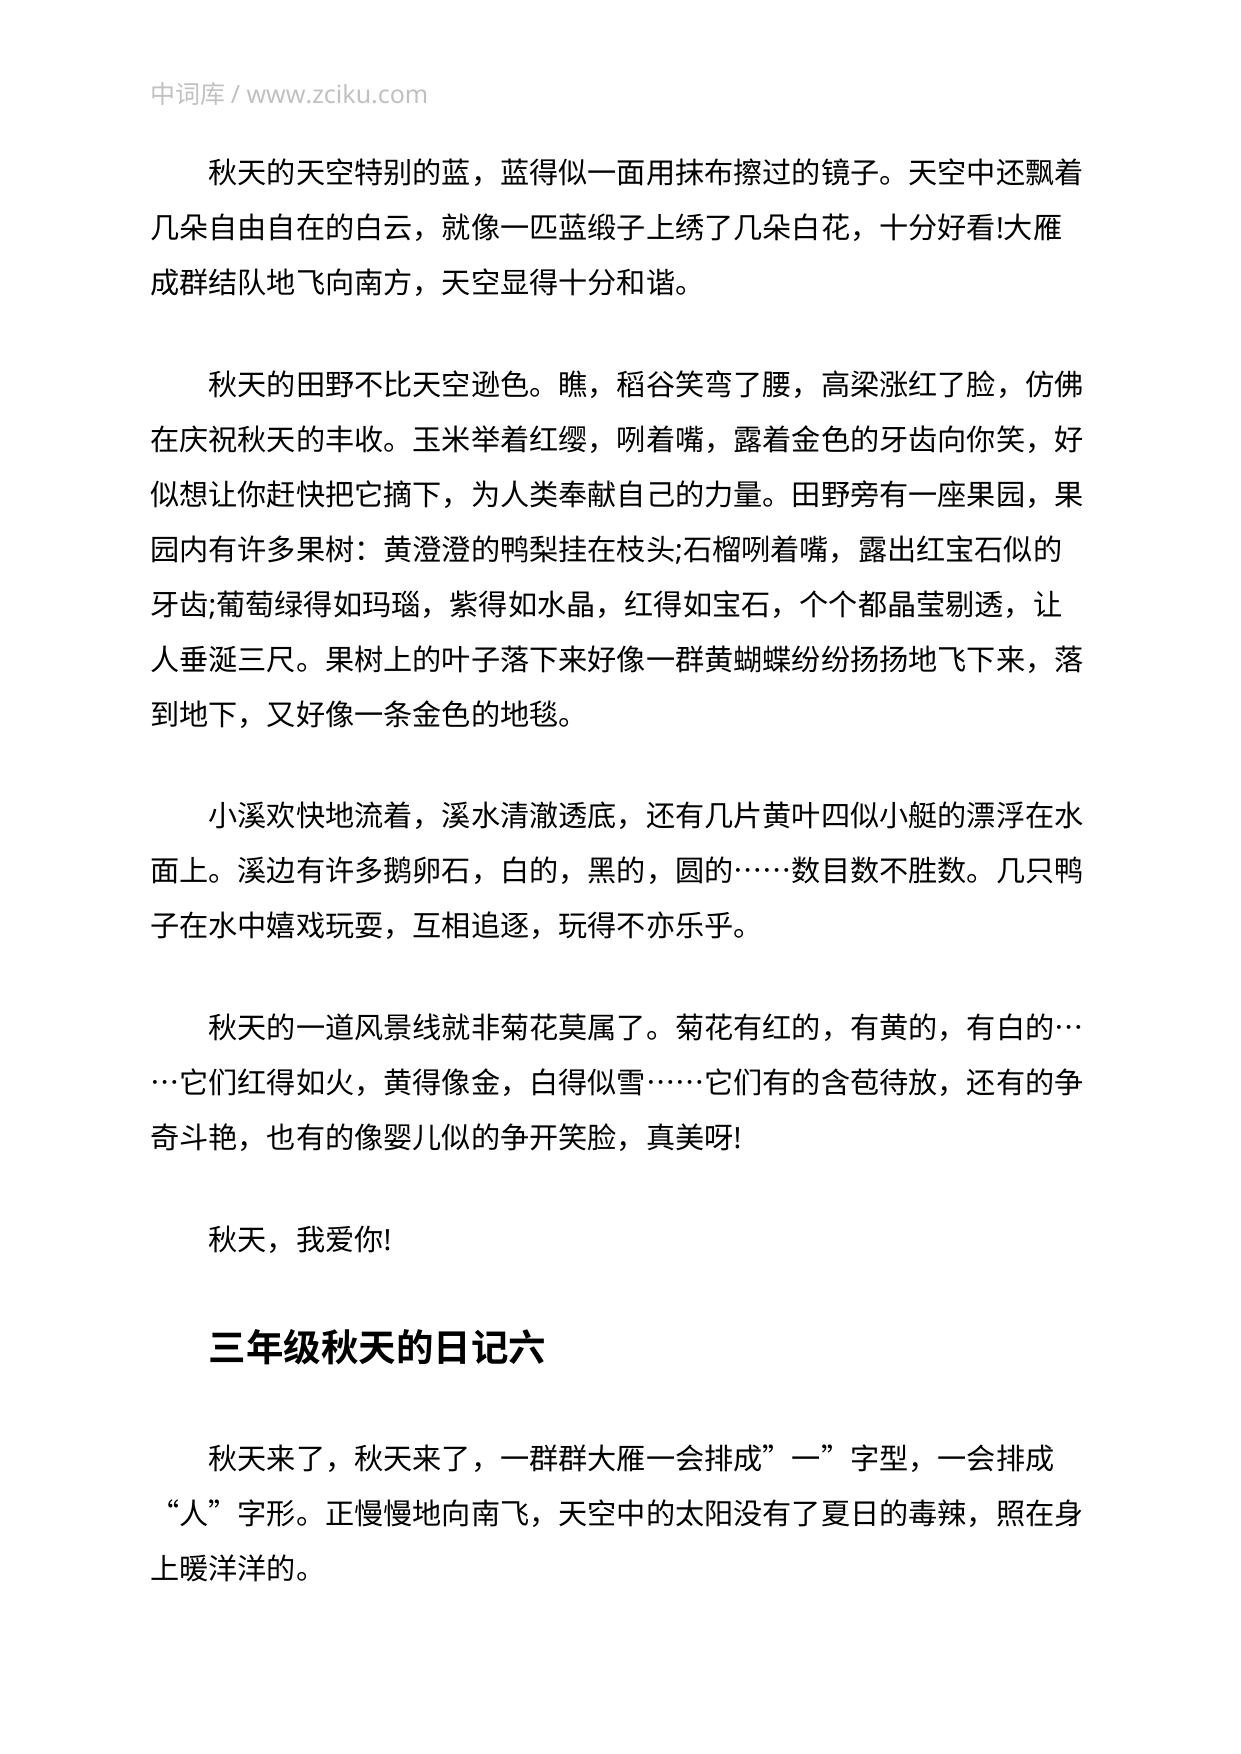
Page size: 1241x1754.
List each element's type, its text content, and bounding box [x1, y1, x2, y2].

text 秋天的一道风景线就非菊花莫属了。菊花有红的，有黄的，有白的……它们红得如火，黄得像金，白得似雪……它们有的含苞待放，还有的争奇斗艳，也有的像婴儿似的争开笑脸，真美呀! [150, 1004, 1090, 1157]
text 秋天的天空特别的蓝，蓝得似一面用抹布擦过的镜子。天空中还飘着几朵自由自在的白云，就像一匹蓝缎子上绣了几朵白花，十分好看!大雁成群结队地飞向南方，天空显得十分和谐。 [150, 150, 1090, 302]
text 三年级秋天的日记六 [150, 1318, 1090, 1373]
text 小溪欢快地流着，溪水清澈透底，还有几片黄叶四似小艇的漂浮在水面上。溪边有许多鹅卵石，白的，黑的，圆的……数目数不胜数。几只鸭子在水中嬉戏玩耍，互相追逐，玩得不亦乐乎。 [150, 793, 1090, 945]
text 秋天的田野不比天空逊色。瞧，稻谷笑弯了腰，高梁涨红了脸，仿佛在庆祝秋天的丰收。玉米举着红缨，咧着嘴，露着金色的牙齿向你笑，好似想让你赶快把它摘下，为人类奉献自己的力量。田野旁有一座果园，果园内有许多果树：黄澄澄的鸭梨挂在枝头;石榴咧着嘴，露出红宝石似的牙齿;葡萄绿得如玛瑙，紫得如水晶，红得如宝石，个个都晶莹剔透，让人垂涎三尺。果树上的叶子落下来好像一群黄蝴蝶纷纷扬扬地飞下来，落到地下，又好像一条金色的地毯。 [150, 362, 1090, 733]
text 秋天，我爱你! [150, 1216, 1090, 1259]
text 秋天来了，秋天来了，一群群大雁一会排成”一”字型，一会排成“人”字形。正慢慢地向南飞，天空中的太阳没有了夏日的毒辣，照在身上暖洋洋的。 [150, 1436, 1090, 1588]
